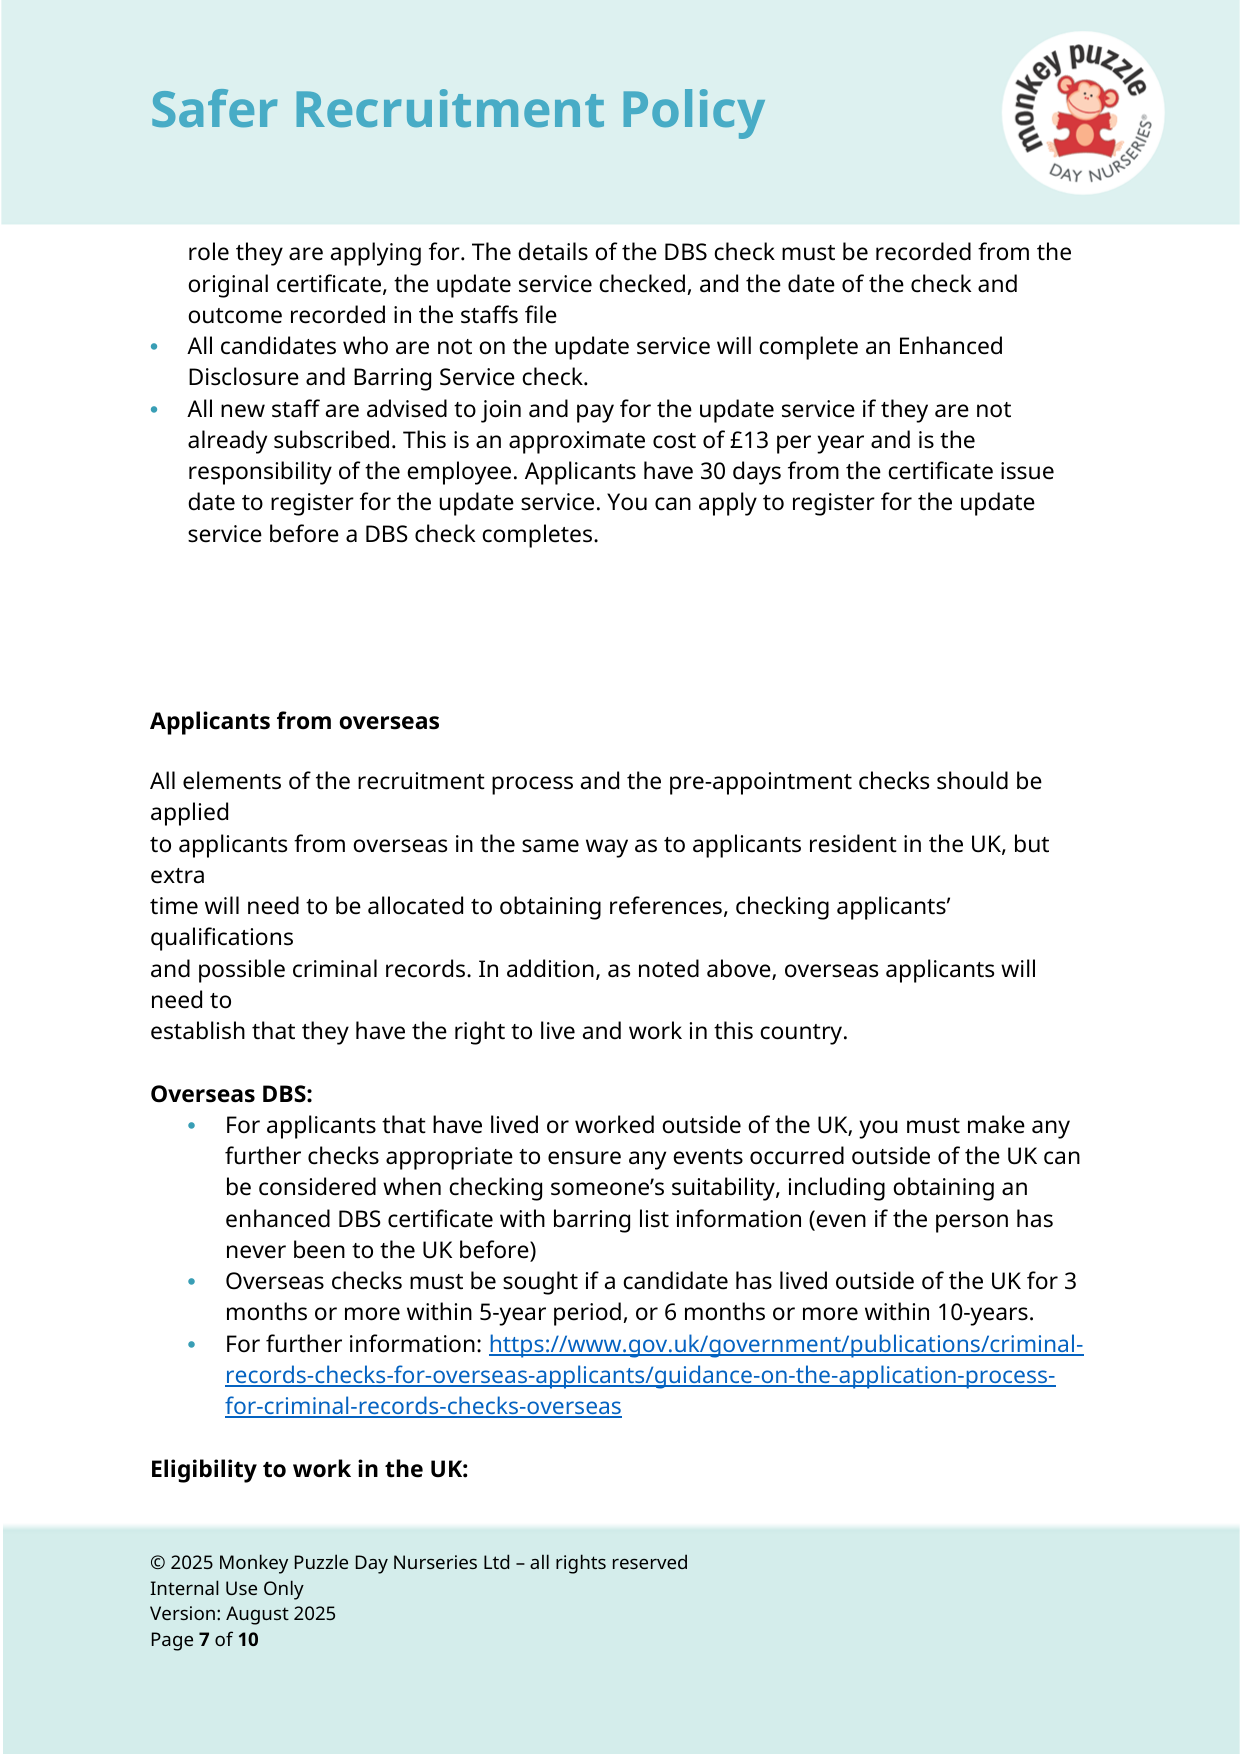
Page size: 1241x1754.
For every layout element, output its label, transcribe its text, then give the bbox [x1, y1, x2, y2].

picture [3, 1519, 1240, 1754]
list All candidates who are not on the update service will complete an Enhanced Disclosure and Barring Service check. [150, 330, 1090, 393]
list For further information: https://www.gov.uk/government/publications/criminal-records-checks-for-overseas-applicants/guidance-on-the-application-process-for-criminal-records-checks-overseas [187, 1328, 1090, 1421]
text Eligibility to work in the UK: [150, 1453, 1090, 1484]
text and possible criminal records. In addition, as noted above, overseas applicants will need to [150, 953, 1090, 1015]
list All new staff are advised to join and pay for the update service if they are not already subscribed. This is an approximate cost of £13 per year and is the responsibility of the employee. Applicants have 30 days from the certificate issue date to register for the update service. You can apply to register for the update service before a DBS check completes. [150, 393, 1090, 549]
text time will need to be allocated to obtaining references, checking applicants’ qualifications [150, 890, 1090, 953]
text All elements of the recruitment process and the pre-appointment checks should be applied [150, 765, 1090, 828]
text Overseas DBS: [150, 1078, 1090, 1109]
list For applicants that have lived or worked outside of the UK, you must make any further checks appropriate to ensure any events occurred outside of the UK can be considered when checking someone’s suitability, including obtaining an enhanced DBS certificate with barring list information (even if the person has never been to the UK before) [187, 1109, 1090, 1265]
text establish that they have the right to live and work in this country. [150, 1015, 1090, 1046]
list Overseas checks must be sought if a candidate has lived outside of the UK for 3 months or more within 5-year period, or 6 months or more within 10-years. [187, 1265, 1090, 1328]
picture [1, 0, 1240, 228]
text Applicants from overseas [150, 705, 1090, 736]
text to applicants from overseas in the same way as to applicants resident in the UK, but extra [150, 828, 1090, 890]
